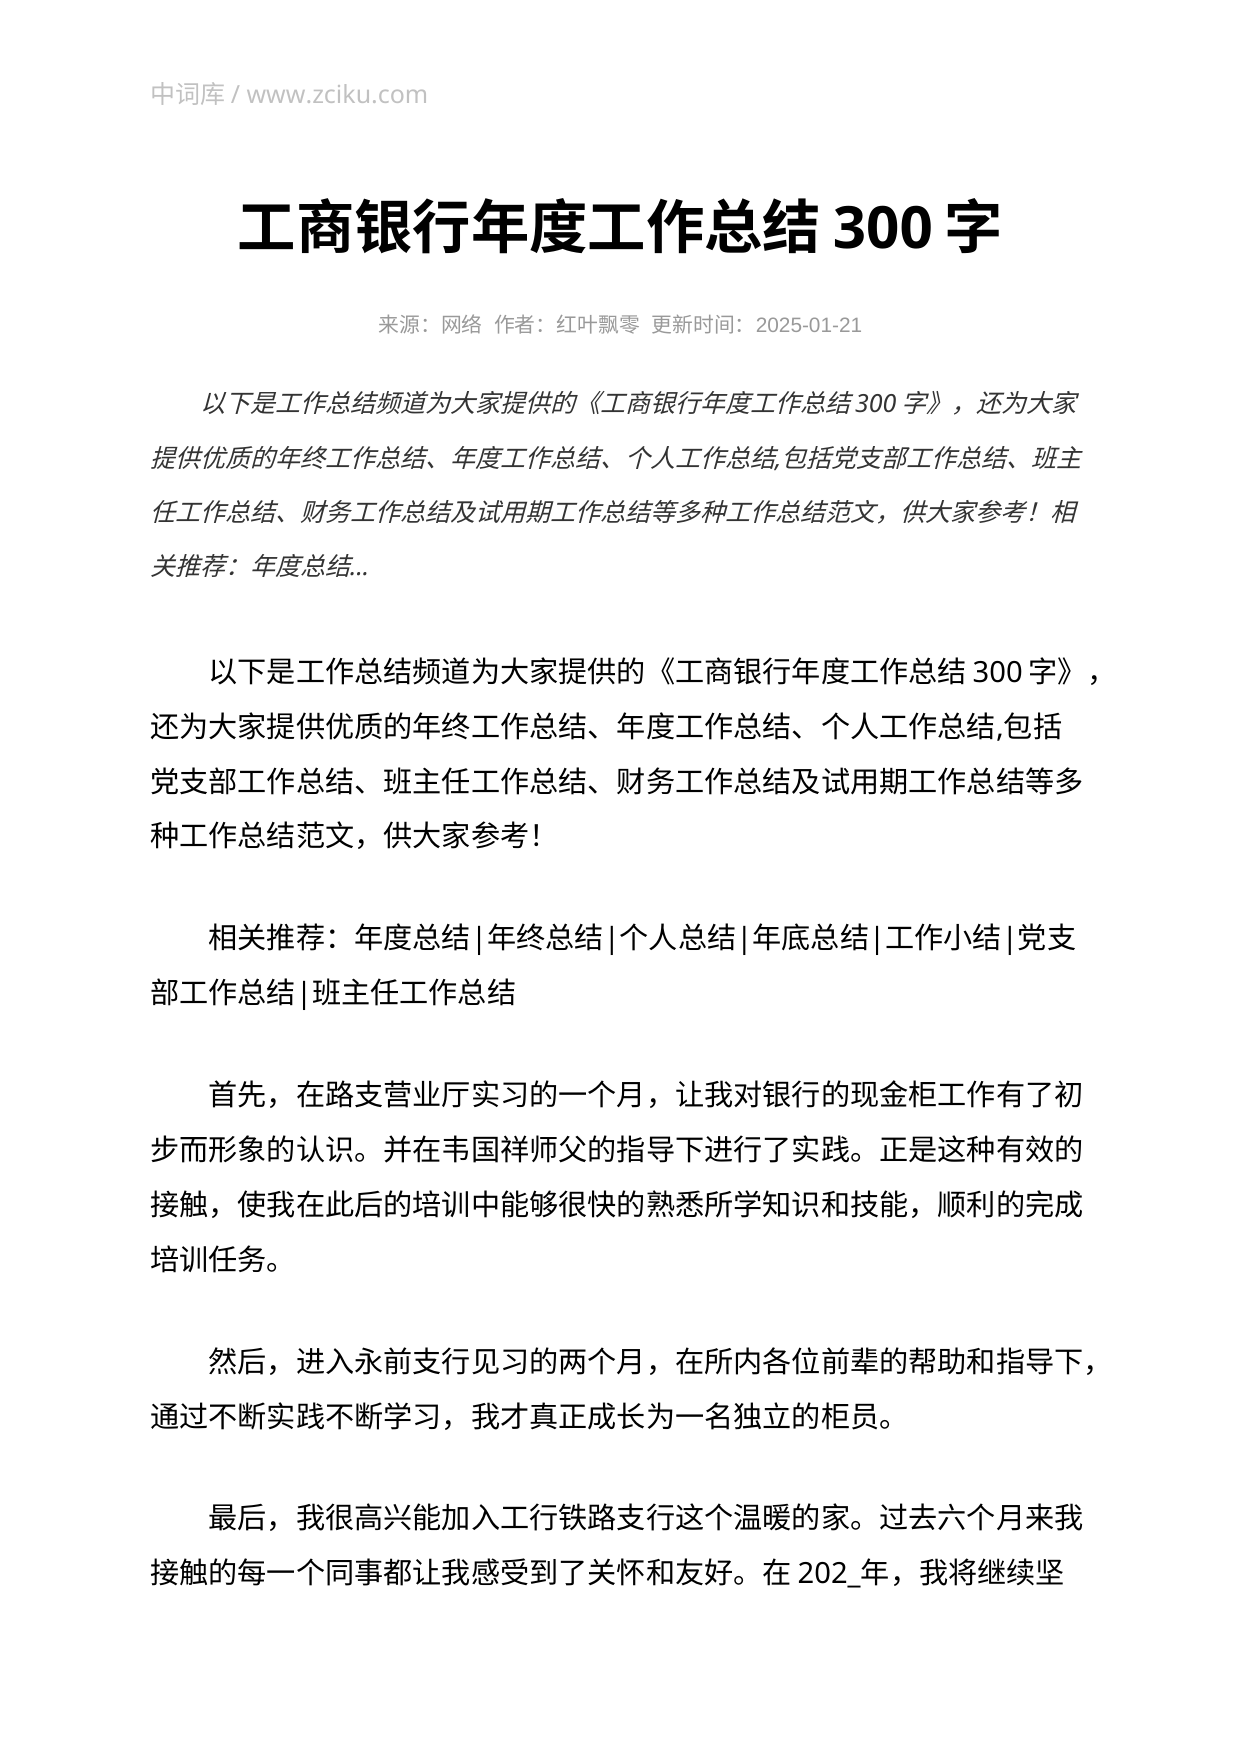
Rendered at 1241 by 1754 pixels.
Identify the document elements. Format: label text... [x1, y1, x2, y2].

text 以下是工作总结频道为大家提供的《工商银行年度工作总结300字》，还为大家提供优质的年终工作总结、年度工作总结、个人工作总结,包括党支部工作总结、班主任工作总结、财务工作总结及试用期工作总结等多种工作总结范文，供大家参考！ [150, 648, 1090, 855]
text 然后，进入永前支行见习的两个月，在所内各位前辈的帮助和指导下，通过不断实践不断学习，我才真正成长为一名独立的柜员。 [150, 1338, 1090, 1435]
text 来源：网络 作者：红叶飘零 更新时间：2025-01-21 [150, 313, 1090, 337]
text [150, 1495, 1090, 1592]
subtitle 工商银行年度工作总结300字 [150, 181, 1090, 266]
text 以下是工作总结频道为大家提供的《工商银行年度工作总结300字》，还为大家提供优质的年终工作总结、年度工作总结、个人工作总结,包括党支部工作总结、班主任工作总结、财务工作总结及试用期工作总结等多种工作总结范文，供大家参考！相关推荐：年度总结... [150, 384, 1090, 583]
text 相关推荐：年度总结|年终总结|个人总结|年底总结|工作小结|党支部工作总结|班主任工作总结 [150, 915, 1090, 1012]
text 首先，在路支营业厅实习的一个月，让我对银行的现金柜工作有了初步而形象的认识。并在韦国祥师父的指导下进行了实践。正是这种有效的接触，使我在此后的培训中能够很快的熟悉所学知识和技能，顺利的完成培训任务。 [150, 1072, 1090, 1279]
